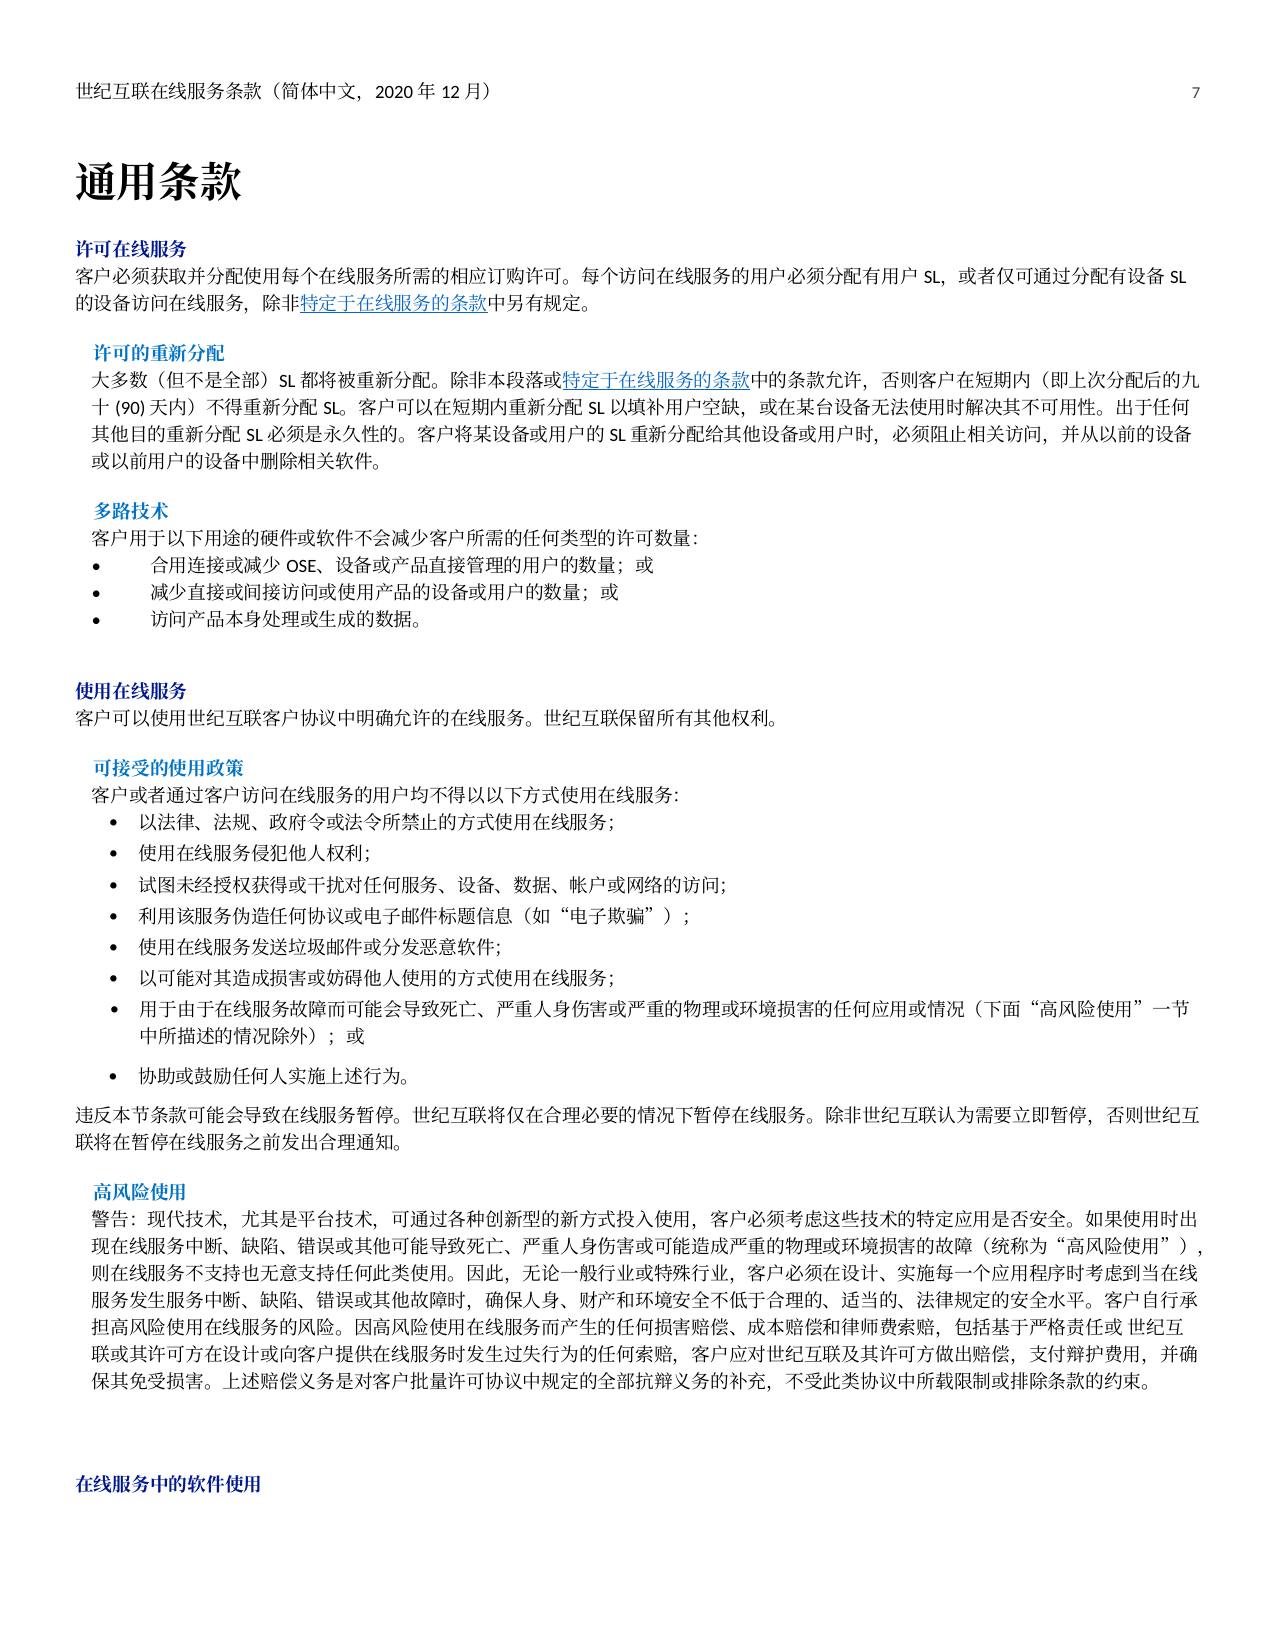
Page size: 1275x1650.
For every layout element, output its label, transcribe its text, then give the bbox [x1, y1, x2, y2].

list 使用在线服务侵犯他人权利； [110, 839, 1200, 866]
list 许可的重新分配 [94, 339, 1200, 366]
subtitle 使用在线服务 [75, 677, 1200, 704]
list 利用该服务伪造任何协议或电子邮件标题信息（如“电子欺骗”）； [110, 902, 1200, 928]
list 协助或鼓励任何人实施上述行为。 [109, 1061, 1200, 1088]
subtitle 许可在线服务 [75, 235, 1200, 262]
list 客户用于以下用途的硬件或软件不会减少客户所需的任何类型的许可数量： [91, 523, 1200, 551]
list 使用在线服务发送垃圾邮件或分发恶意软件； [110, 933, 1200, 960]
list 大多数（但不是全部）SL 都将被重新分配。除非本段落或特定于在线服务的条款中的条款允许，否则客户在短期内（即上次分配后的九十 (90) 天内）不得重新分配 SL。客户可以在短期内重新分配 SL 以填补用户空缺，或在某台设备无法使用时解决其不可用性。出于任何其他目的重新分配 SL 必须是永久性的。客户将某设备或用户的 SL 重新分配给其他设备或用户时，必须阻止相关访问，并从以前的设备或以前用户的设备中删除相关软件。 [91, 366, 1200, 474]
subtitle 通用条款 [75, 150, 1200, 210]
list • 访问产品本身处理或生成的数据。 [91, 604, 1200, 631]
list 用于由于在线服务故障而可能会导致死亡、严重人身伤害或严重的物理或环境损害的任何应用或情况（下面“高风险使用”一节中所描述的情况除外）；或 [111, 995, 1200, 1049]
list 试图未经授权获得或干扰对任何服务、设备、数据、帐户或网络的访问； [110, 870, 1200, 897]
list 以可能对其造成损害或妨碍他人使用的方式使用在线服务； [110, 964, 1200, 991]
list 客户可以使用世纪互联客户协议中明确允许的在线服务。世纪互联保留所有其他权利。 [75, 704, 1200, 731]
list 以法律、法规、政府令或法令所禁止的方式使用在线服务； [110, 808, 1200, 835]
list 高风险使用 [94, 1178, 1200, 1205]
list • 减少直接或间接访问或使用产品的设备或用户的数量；或 [91, 577, 1200, 604]
subtitle 在线服务中的软件使用 [75, 1470, 1200, 1497]
list 可接受的使用政策 [94, 754, 1200, 781]
list 警告：现代技术，尤其是平台技术，可通过各种创新型的新方式投入使用，客户必须考虑这些技术的特定应用是否安全。如果使用时出现在线服务中断、缺陷、错误或其他可能导致死亡、严重人身伤害或可能造成严重的物理或环境损害的故障（统称为“高风险使用”），则在线服务不支持也无意支持任何此类使用。因此，无论一般行业或特殊行业，客户必须在设计、实施每一个应用程序时考虑到当在线服务发生服务中断、缺陷、错误或其他故障时，确保人身、财产和环境安全不低于合理的、适当的、法律规定的安全水平。客户自行承担高风险使用在线服务的风险。因高风险使用在线服务而产生的任何损害赔偿、成本赔偿和律师费索赔，包括基于严格责任或 世纪互联或其许可方在设计或向客户提供在线服务时发生过失行为的任何索赔，客户应对世纪互联及其许可方做出赔偿，支付辩护费用，并确保其免受损害。上述赔偿义务是对客户批量许可协议中规定的全部抗辩义务的补充，不受此类协议中所载限制或排除条款的约束。 [91, 1205, 1200, 1394]
list 客户必须获取并分配使用每个在线服务所需的相应订购许可。每个访问在线服务的用户必须分配有用户 SL，或者仅可通过分配有设备 SL 的设备访问在线服务，除非特定于在线服务的条款中另有规定。 [75, 262, 1200, 316]
list 违反本节条款可能会导致在线服务暂停。世纪互联将仅在合理必要的情况下暂停在线服务。除非世纪互联认为需要立即暂停，否则世纪互联将在暂停在线服务之前发出合理通知。 [75, 1101, 1200, 1155]
list 多路技术 [94, 497, 1200, 523]
list • 合用连接或减少 OSE、设备或产品直接管理的用户的数量；或 [91, 551, 1200, 577]
list 客户或者通过客户访问在线服务的用户均不得以以下方式使用在线服务： [91, 781, 1200, 808]
